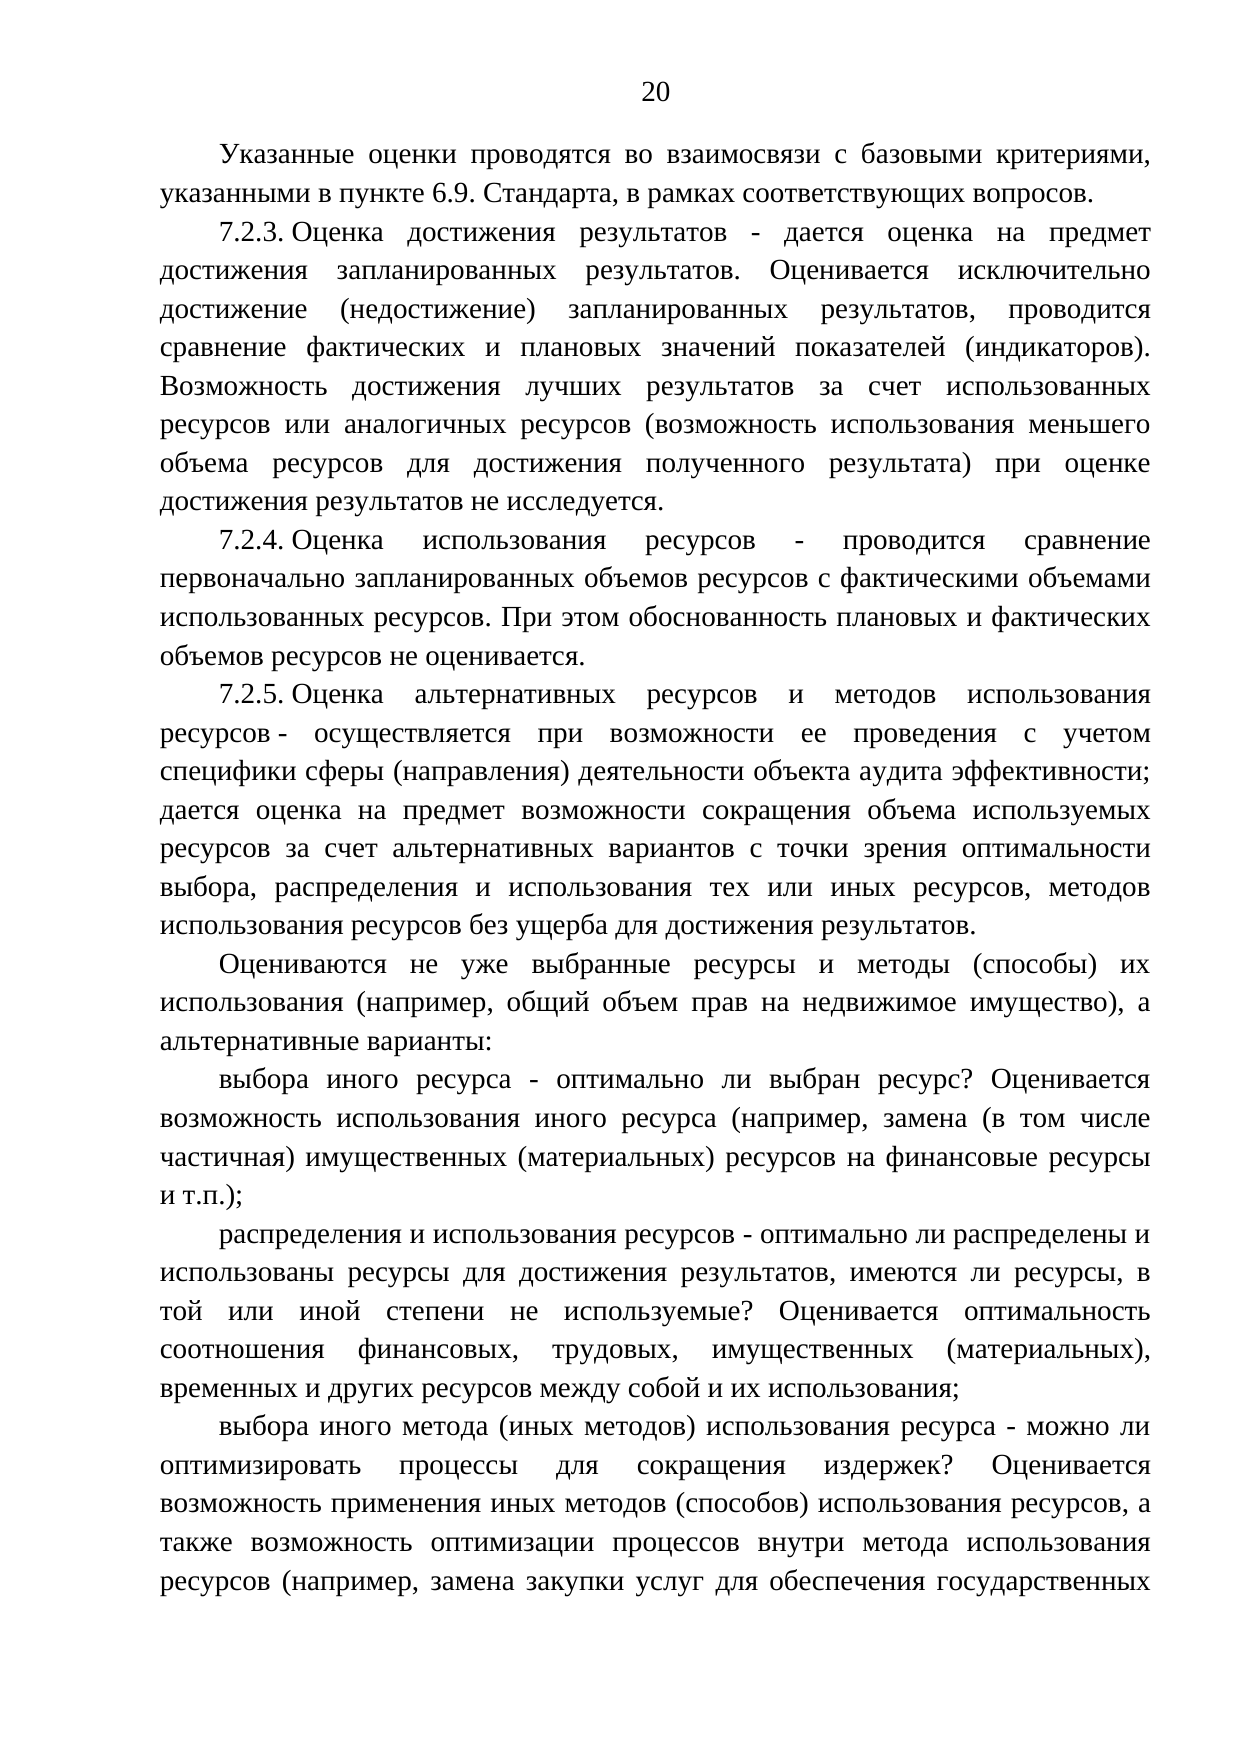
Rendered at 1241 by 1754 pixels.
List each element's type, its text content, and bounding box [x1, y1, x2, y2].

text 7.2.5. Оценка альтернативных ресурсов и методов использования ресурсов - осуществляется при возможности ее проведения с учетом специфики сферы (направления) деятельности объекта аудита эффективности; дается оценка на предмет возможности сокращения объема используемых ресурсов за счет альтернативных вариантов с точки зрения оптимальности выбора, распределения и использования тех или иных ресурсов, методов использования ресурсов без ущерба для достижения результатов. [159, 676, 1152, 941]
text Оцениваются не уже выбранные ресурсы и методы (способы) их использования (например, общий объем прав на недвижимое имущество), а альтернативные варианты: [159, 946, 1152, 1057]
text 7.2.3. Оценка достижения результатов - дается оценка на предмет достижения запланированных результатов. Оценивается исключительно достижение (недостижение) запланированных результатов, проводится сравнение фактических и плановых значений показателей (индикаторов). Возможность достижения лучших результатов за счет использованных ресурсов или аналогичных ресурсов (возможность использования меньшего объема ресурсов для достижения полученного результата) при оценке достижения результатов не исследуется. [159, 214, 1152, 517]
text 7.2.4. Оценка использования ресурсов - проводится сравнение первоначально запланированных объемов ресурсов с фактическими объемами использованных ресурсов. При этом обоснованность плановых и фактических объемов ресурсов не оценивается. [159, 522, 1152, 671]
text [159, 1408, 1152, 1596]
text распределения и использования ресурсов - оптимально ли распределены и использованы ресурсы для достижения результатов, имеются ли ресурсы, в той или иной степени не используемые? Оценивается оптимальность соотношения финансовых, трудовых, имущественных (материальных), временных и других ресурсов между собой и их использования; [159, 1216, 1152, 1403]
text Указанные оценки проводятся во взаимосвязи с базовыми критериями, указанными в пункте 6.9. Стандарта, в рамках соответствующих вопросов. [159, 137, 1152, 209]
text выбора иного ресурса - оптимально ли выбран ресурс? Оценивается возможность использования иного ресурса (например, замена (в том числе частичная) имущественных (материальных) ресурсов на финансовые ресурсы и т.п.); [159, 1062, 1152, 1211]
